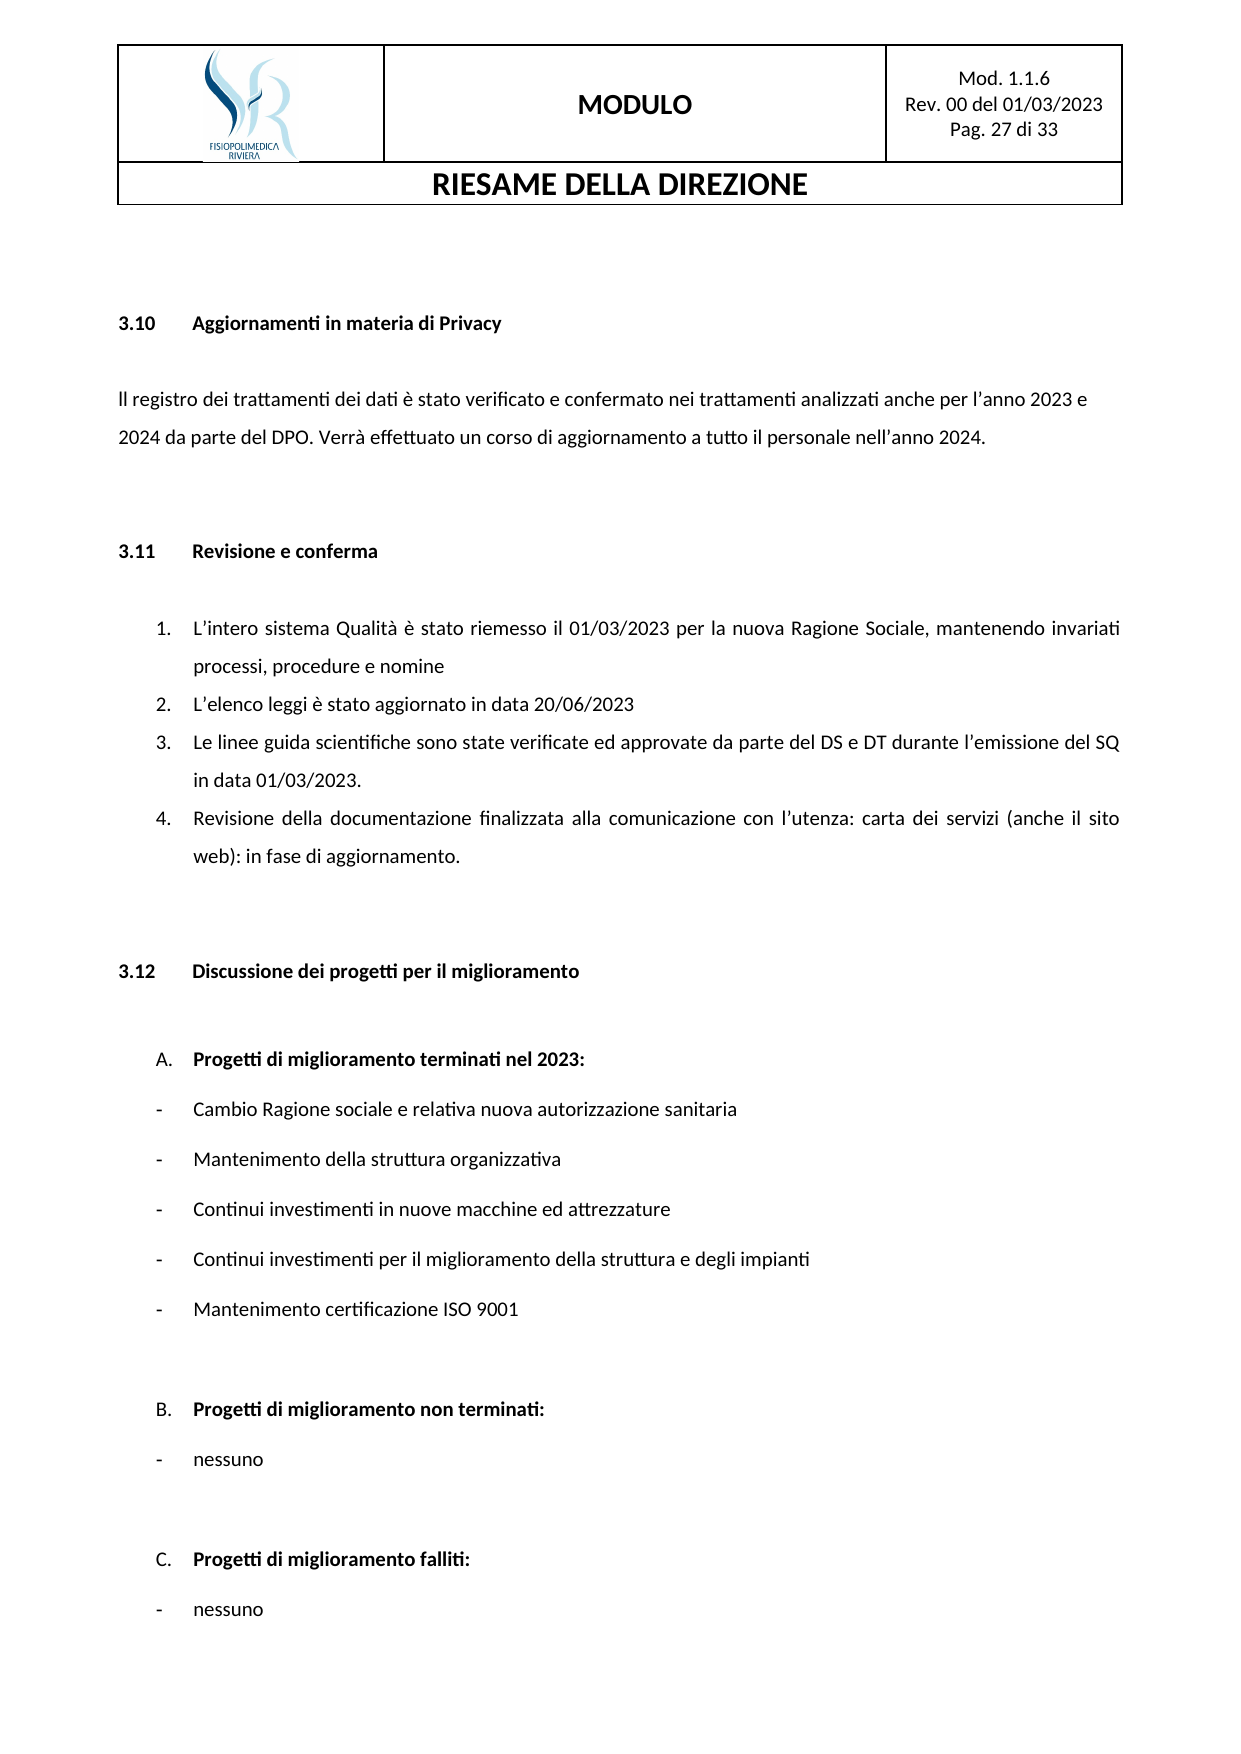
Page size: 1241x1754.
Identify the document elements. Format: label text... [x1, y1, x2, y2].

list Continui investimenti in nuove macchine ed attrezzature [156, 1196, 1122, 1222]
list nessuno [156, 1596, 1122, 1622]
subtitle Revisione e conferma [118, 539, 1122, 564]
list Le linee guida scientifiche sono state verificate ed approvate da parte del DS e DT durante l’emissione del SQ in data 01/03/2023. [156, 729, 1122, 793]
list Continui investimenti per il miglioramento della struttura e degli impianti [156, 1246, 1122, 1272]
list L’elenco leggi è stato aggiornato in data 20/06/2023 [156, 691, 1122, 717]
list Progetti di miglioramento non terminati: [156, 1396, 1122, 1422]
list nessuno [156, 1446, 1122, 1472]
picture [202, 46, 300, 162]
text ll registro dei trattamenti dei dati è stato verificato e confermato nei trattamenti analizzati anche per l’anno 2023 e 2024 da parte del DPO. Verrà effettuato un corso di aggiornamento a tutto il personale nell’anno 2024. [118, 386, 1122, 450]
subtitle Discussione dei progetti per il miglioramento [118, 958, 1122, 983]
subtitle Aggiornamenti in materia di Privacy [118, 310, 1122, 335]
list Progetti di miglioramento falliti: [156, 1546, 1122, 1572]
list Revisione della documentazione finalizzata alla comunicazione con l’utenza: carta dei servizi (anche il sito web): in fase di aggiornamento. [156, 806, 1122, 869]
list Cambio Ragione sociale e relativa nuova autorizzazione sanitaria [156, 1096, 1122, 1122]
list Mantenimento della struttura organizzativa [156, 1146, 1122, 1172]
list Progetti di miglioramento terminati nel 2023: [156, 1046, 1122, 1072]
list L’intero sistema Qualità è stato riemesso il 01/03/2023 per la nuova Ragione Sociale, mantenendo invariati processi, procedure e nomine [156, 615, 1122, 678]
list Mantenimento certificazione ISO 9001 [156, 1296, 1122, 1322]
